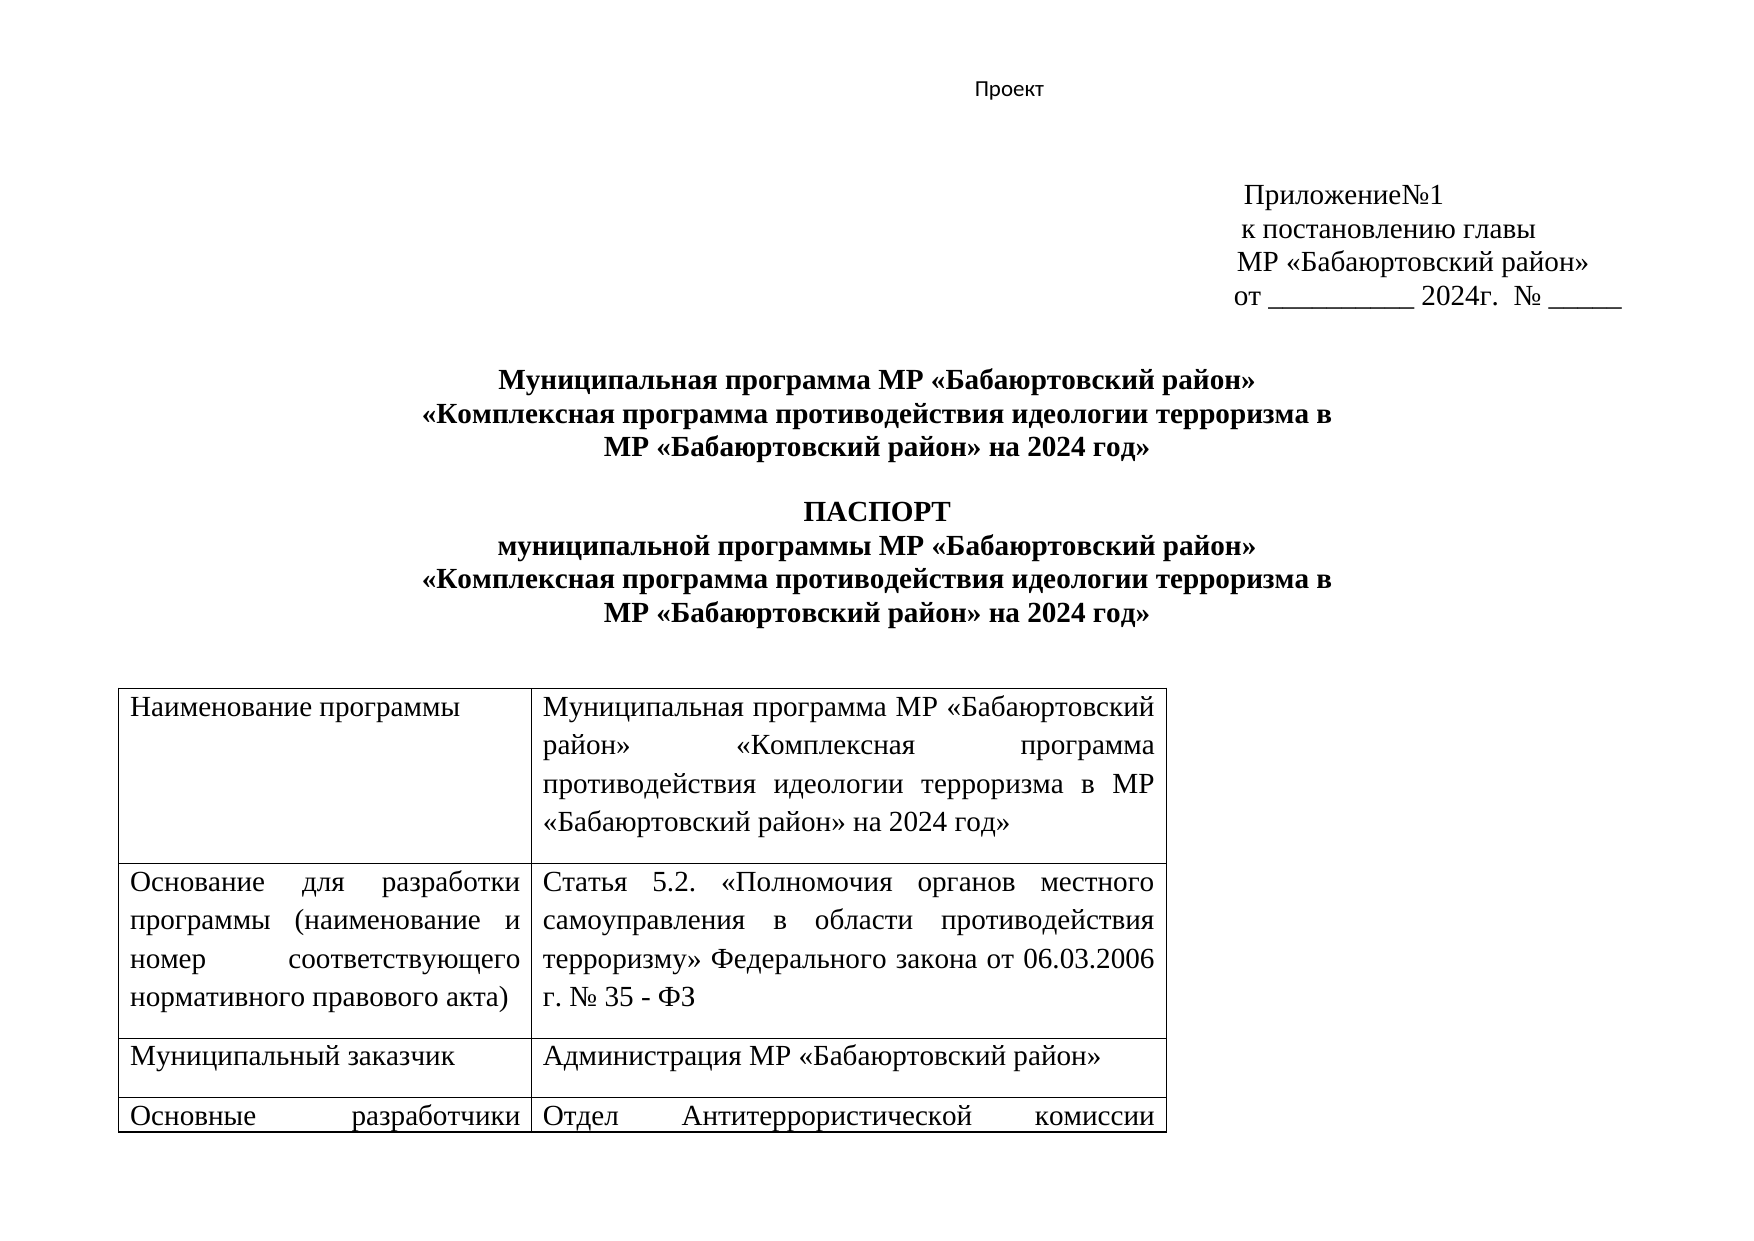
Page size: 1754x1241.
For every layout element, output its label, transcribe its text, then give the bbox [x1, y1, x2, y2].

table_cell Основание для разработки программы (наименование и номер соответствующего нормативного правового акта) [119, 864, 531, 1037]
text МР «Бабаюртовский район» [118, 244, 1636, 278]
text «Комплексная программа противодействия идеологии терроризма в [118, 396, 1636, 429]
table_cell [119, 1098, 531, 1131]
text МР «Бабаюртовский район» на 2024 год» [118, 429, 1636, 463]
text Приложение№1 [118, 177, 1636, 211]
text от __________ 2024г. № _____ [118, 278, 1636, 311]
text муниципальной программы МР «Бабаюртовский район» [118, 528, 1636, 561]
table_cell Статья 5.2. «Полномочия органов местного самоуправления в области противодействия терроризму» Федерального закона от 06.03.2006 г. № 35 - ФЗ [532, 864, 1166, 1037]
text «Комплексная программа противодействия идеологии терроризма в [118, 561, 1636, 595]
table_cell Муниципальный заказчик [119, 1039, 531, 1097]
text ПАСПОРТ [118, 494, 1636, 528]
table_header Наименование программы [119, 689, 531, 863]
text Муниципальная программа МР «Бабаюртовский район» [118, 362, 1636, 396]
text к постановлению главы [118, 211, 1636, 244]
table_header Муниципальная программа МР «Бабаюртовский район» «Комплексная программа противодействия идеологии терроризма в МР «Бабаюртовский район» на 2024 год» [532, 689, 1166, 863]
table_cell Администрация МР «Бабаюртовский район» [532, 1039, 1166, 1097]
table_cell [532, 1098, 1166, 1131]
text МР «Бабаюртовский район» на 2024 год» [118, 595, 1636, 628]
